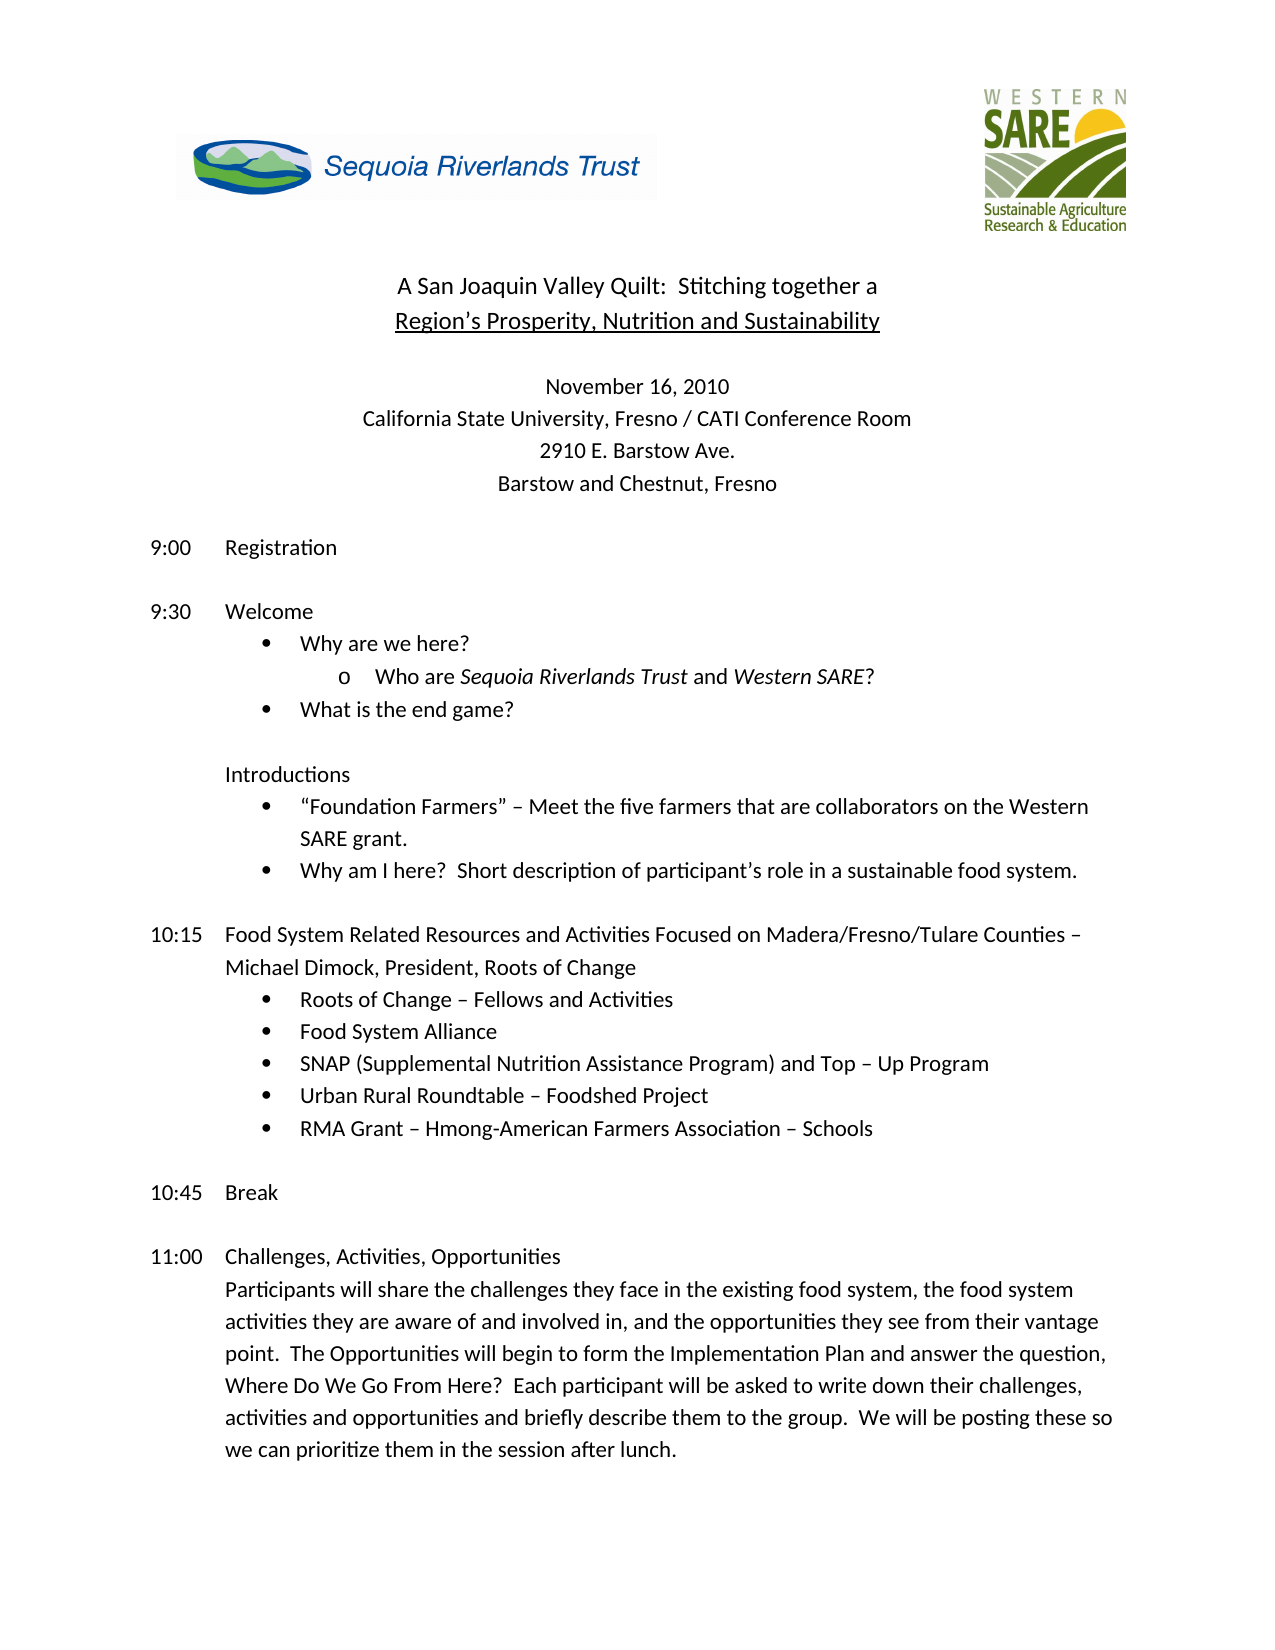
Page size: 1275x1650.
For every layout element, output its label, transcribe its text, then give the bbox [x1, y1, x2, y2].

text 2910 E. Barstow Ave. [150, 436, 1125, 464]
list Urban Rural Roundtable – Foodshed Project [262, 1082, 1125, 1109]
list SNAP (Supplemental Nutrition Assistance Program) and Top – Up Program [262, 1049, 1125, 1077]
picture [176, 134, 657, 200]
list Why am I here? Short description of participant’s role in a sustainable food system. [262, 856, 1125, 884]
list Food System Alliance [262, 1017, 1125, 1045]
text A San Joaquin Valley Quilt: Stitching together a [150, 270, 1125, 300]
list What is the end game? [262, 695, 1125, 723]
text Region’s Prosperity, Nutrition and Sustainability [150, 305, 1125, 335]
text Participants will share the challenges they face in the existing food system, the food system activities they are aware of and involved in, and the opportunities they see from their vantage point. The Opportunities will begin to form the Implementation Plan and answer the question, Where Do We Go From Here? Each participant will be asked to write down their challenges, activities and opportunities and briefly describe them to the group. We will be posting these so we can prioritize them in the session after lunch. [225, 1275, 1125, 1464]
list Who are Sequoia Riverlands Trust and Western SARE? [337, 662, 1125, 691]
text 9:30 Welcome [150, 597, 1125, 625]
list “Foundation Farmers” – Meet the five farmers that are collaborators on the Western SARE grant. [262, 792, 1125, 852]
text Barstow and Chestnut, Fresno [150, 469, 1125, 497]
text California State University, Fresno / CATI Conference Room [150, 404, 1125, 432]
text November 16, 2010 [150, 372, 1125, 400]
text 10:15 Food System Related Resources and Activities Focused on Madera/Fresno/Tulare Counties – Michael Dimock, President, Roots of Change [150, 921, 1125, 981]
list RMA Grant – Hmong-American Farmers Association – Schools [262, 1114, 1125, 1142]
text 10:45 Break [150, 1178, 1125, 1206]
picture [984, 89, 1126, 231]
list Why are we here? [262, 629, 1125, 658]
text 9:00 Registration [150, 533, 1125, 561]
text Introductions [150, 760, 1125, 788]
text 11:00 Challenges, Activities, Opportunities [150, 1242, 1125, 1271]
list Roots of Change – Fellows and Activities [262, 985, 1125, 1013]
